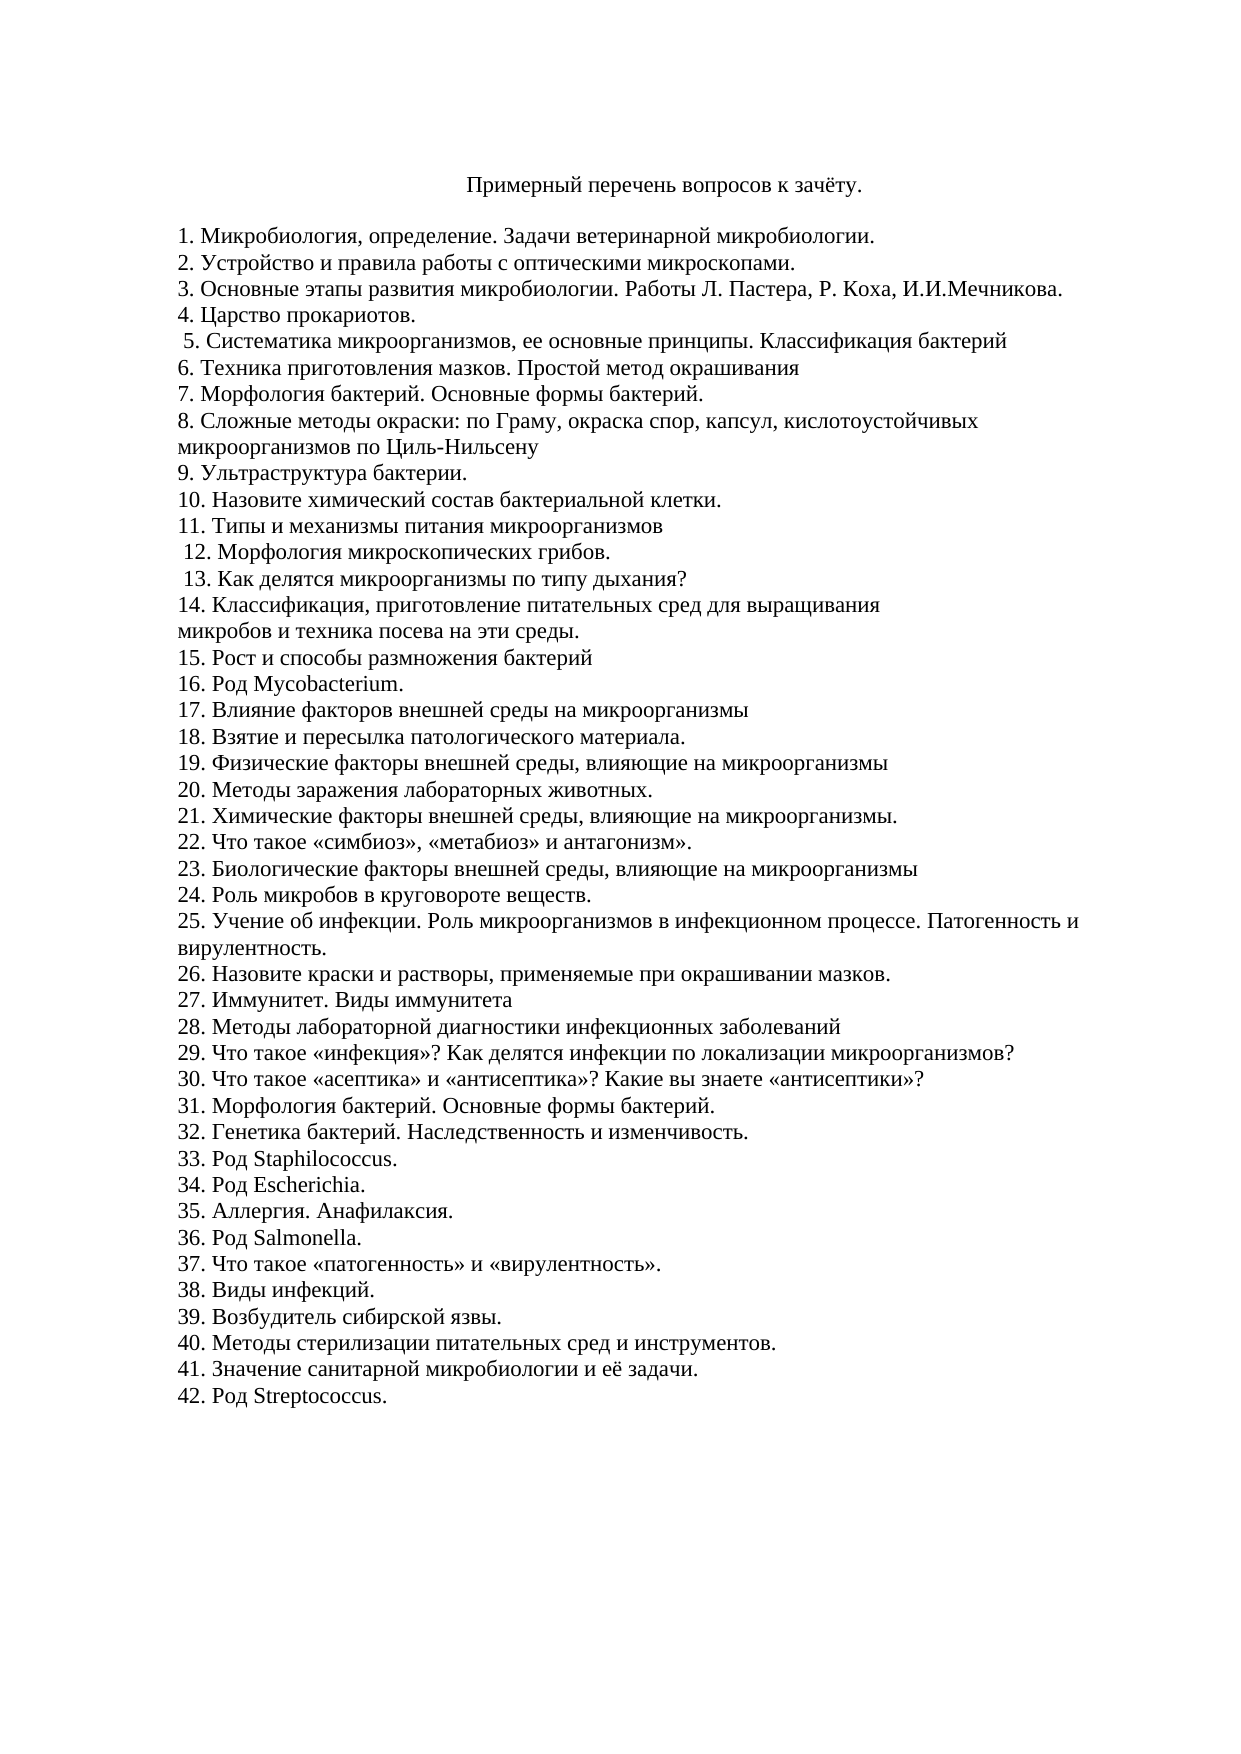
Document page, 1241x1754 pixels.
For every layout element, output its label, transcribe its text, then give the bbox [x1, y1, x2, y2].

text микробов и техника посева на эти среды. [177, 617, 1152, 644]
text 33. Род Staphilococcus. [177, 1144, 1152, 1171]
text 24. Роль микробов в круговороте веществ. [177, 881, 1152, 907]
text 28. Методы лабораторной диагностики инфекционных заболеваний [177, 1013, 1152, 1039]
text 17. Влияние факторов внешней среды на микроорганизмы [177, 697, 1152, 723]
text 27. Иммунитет. Виды иммунитета [177, 986, 1152, 1013]
text 10. Назовите химический состав бактериальной клетки. [177, 486, 1152, 512]
text 20. Методы заражения лабораторных животных. [177, 776, 1152, 802]
text 8. Сложные методы окраски: по Граму, окраска спор, капсул, кислотоустойчивых микроорганизмов по Циль-Нильсену [177, 407, 1152, 459]
text 16. Род Mycobacterium. [177, 670, 1152, 697]
text 25. Учение об инфекции. Роль микроорганизмов в инфекционном процессе. Патогенность и вирулентность. [177, 907, 1152, 960]
text 21. Химические факторы внешней среды, влияющие на микроорганизмы. [177, 802, 1152, 828]
text 29. Что такое «инфекция»? Как делятся инфекции по локализации микроорганизмов? [177, 1039, 1152, 1066]
text 32. Генетика бактерий. Наследственность и изменчивость. [177, 1118, 1152, 1144]
text 13. Как делятся микроорганизмы по типу дыхания? [177, 565, 1152, 591]
text 7. Морфология бактерий. Основные формы бактерий. [177, 380, 1152, 407]
text 42. Род Streptococcus. [177, 1382, 1152, 1408]
text 38. Виды инфекций. [177, 1276, 1152, 1303]
text 11. Типы и механизмы питания микроорганизмов [177, 512, 1152, 538]
text 14. Классификация, приготовление питательных сред для выращивания [177, 591, 1152, 617]
text 41. Значение санитарной микробиологии и её задачи. [177, 1355, 1152, 1382]
text 18. Взятие и пересылка патологического материала. [177, 723, 1152, 749]
text 4. Царство прокариотов. [177, 301, 1152, 328]
text 39. Возбудитель сибирской язвы. [177, 1303, 1152, 1329]
text 34. Род Escherichia. [177, 1171, 1152, 1197]
text 37. Что такое «патогенность» и «вирулентность». [177, 1250, 1152, 1276]
text 9. Ультраструктура бактерии. [177, 459, 1152, 486]
text Примерный перечень вопросов к зачёту. [177, 171, 1152, 197]
text 31. Морфология бактерий. Основные формы бактерий. [177, 1092, 1152, 1118]
text 40. Методы стерилизации питательных сред и инструментов. [177, 1329, 1152, 1355]
text 5. Систематика микроорганизмов, ее основные принципы. Классификация бактерий [177, 328, 1152, 354]
text 6. Техника приготовления мазков. Простой метод окрашивания [177, 354, 1152, 380]
text 35. Аллергия. Анафилаксия. [177, 1197, 1152, 1224]
text 1. Микробиология, определение. Задачи ветеринарной микробиологии. [177, 222, 1152, 248]
text 26. Назовите краски и растворы, применяемые при окрашивании мазков. [177, 960, 1152, 986]
text 2. Устройство и правила работы с оптическими микроскопами. [177, 248, 1152, 275]
text 30. Что такое «асептика» и «антисептика»? Какие вы знаете «антисептики»? [177, 1066, 1152, 1092]
text 12. Морфология микроскопических грибов. [177, 538, 1152, 565]
text 22. Что такое «симбиоз», «метабиоз» и антагонизм». [177, 828, 1152, 855]
text 36. Род Salmonella. [177, 1224, 1152, 1250]
text 19. Физические факторы внешней среды, влияющие на микроорганизмы [177, 749, 1152, 776]
text 15. Рост и способы размножения бактерий [177, 644, 1152, 670]
text 23. Биологические факторы внешней среды, влияющие на микроорганизмы [177, 855, 1152, 881]
text 3. Основные этапы развития микробиологии. Работы Л. Пастера, Р. Коха, И.И.Мечникова. [177, 275, 1152, 301]
